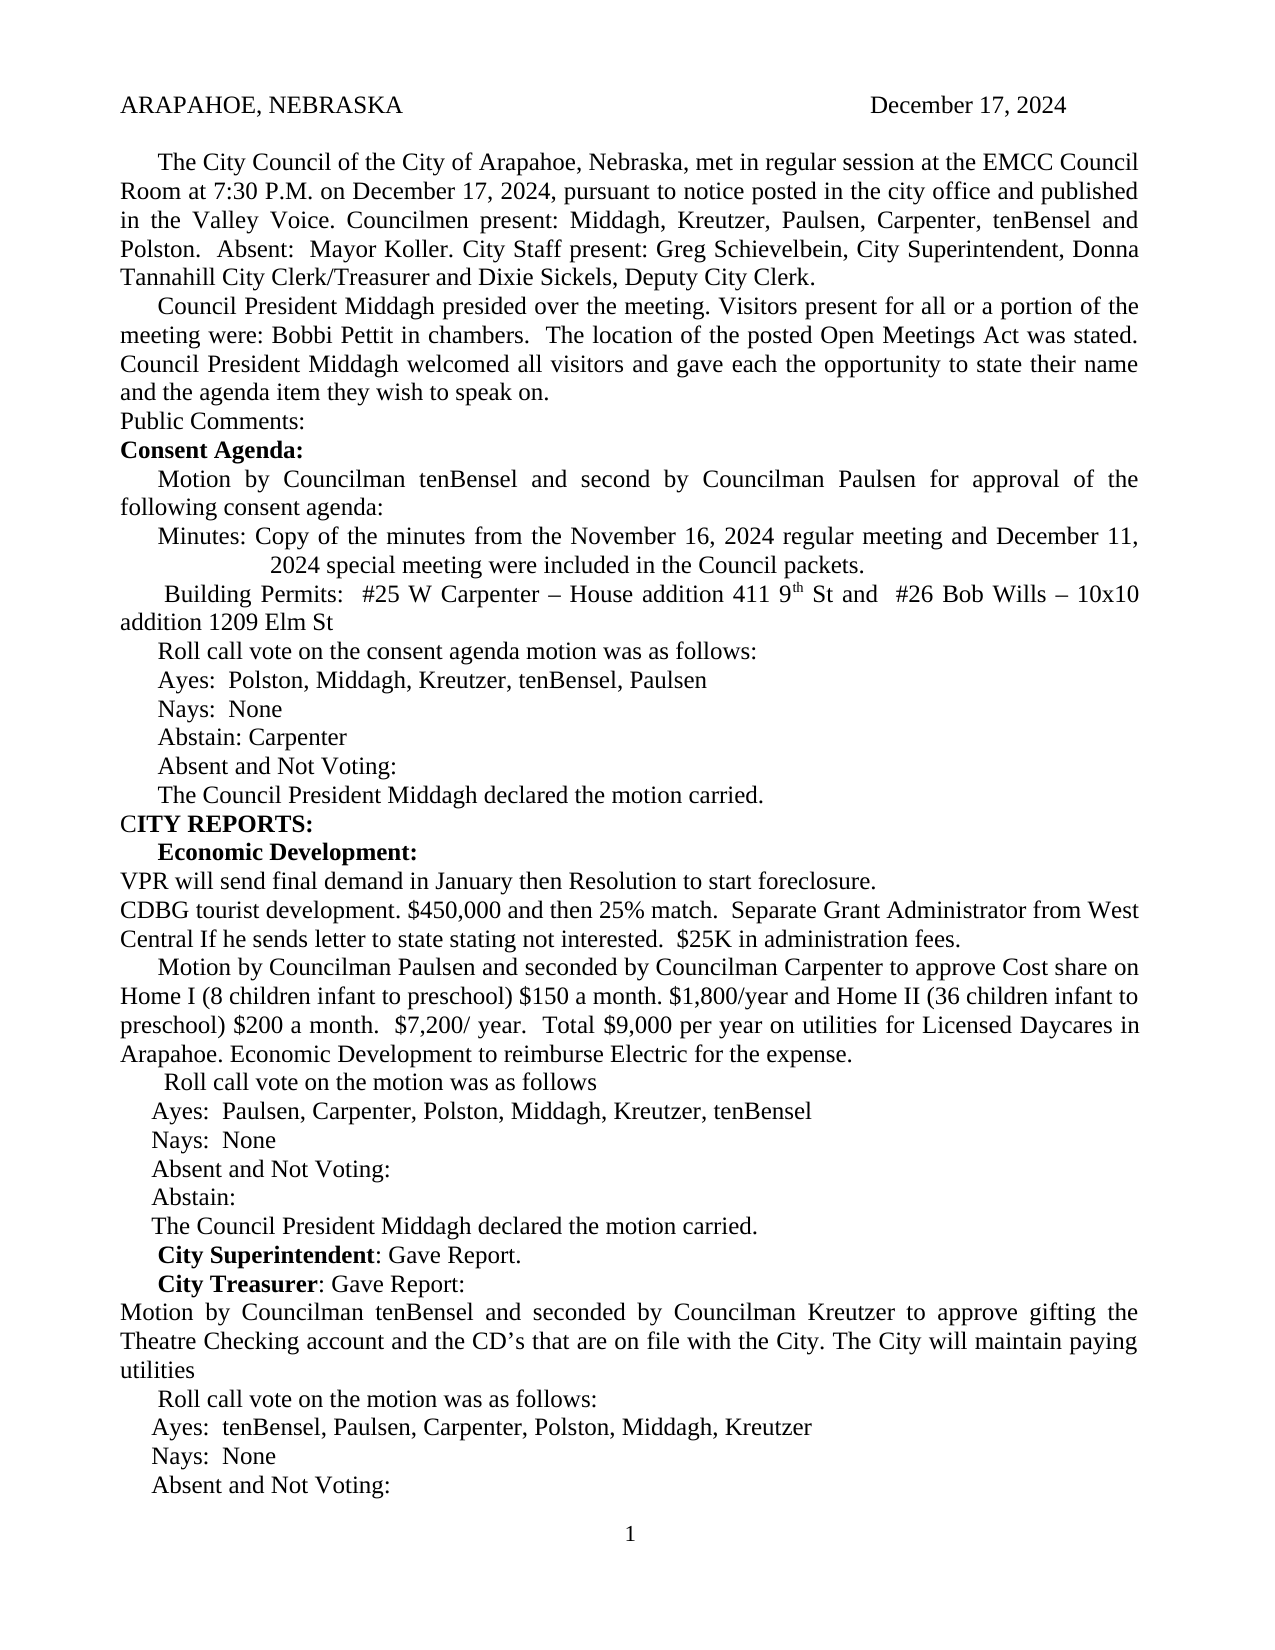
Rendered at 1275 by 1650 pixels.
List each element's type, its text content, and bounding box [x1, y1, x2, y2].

text Roll call vote on the motion was as follows: [120, 1384, 1140, 1412]
text Council President Middagh presided over the meeting. Visitors present for all or a portion of the meeting were: Bobbi Pettit in chambers. The location of the posted Open Meetings Act was stated. Council President Middagh welcomed all visitors and gave each the opportunity to state their name and the agenda item they wish to speak on. [120, 291, 1140, 406]
text Abstain: [120, 1182, 1140, 1211]
text The City Council of the City of Arapahoe, Nebraska, met in regular session at the EMCC Council Room at 7:30 P.M. on December 17, 2024, pursuant to notice posted in the city office and published in the Valley Voice. Councilmen present: Middagh, Kreutzer, Paulsen, Carpenter, tenBensel and Polston. Absent: Mayor Koller. City Staff present: Greg Schievelbein, City Superintendent, Donna Tannahill City Clerk/Treasurer and Dixie Sickels, Deputy City Clerk. [120, 147, 1140, 291]
text ARAPAHOE, NEBRASKA December 17, 2024 [120, 90, 1140, 119]
text Roll call vote on the motion was as follows [120, 1067, 1140, 1096]
text City Superintendent: Gave Report. [120, 1240, 1140, 1269]
text Roll call vote on the consent agenda motion was as follows: [120, 636, 1140, 665]
text Public Comments: [120, 406, 1140, 435]
text Minutes: Copy of the minutes from the November 16, 2024 regular meeting and December 11, 2024 special meeting were included in the Council packets. [120, 521, 1140, 579]
text Ayes: Polston, Middagh, Kreutzer, tenBensel, Paulsen [120, 665, 1140, 694]
text Ayes: tenBensel, Paulsen, Carpenter, Polston, Middagh, Kreutzer [120, 1412, 1140, 1441]
text Motion by Councilman tenBensel and seconded by Councilman Kreutzer to approve gifting the Theatre Checking account and the CD’s that are on file with the City. The City will maintain paying utilities [120, 1297, 1140, 1384]
text Abstain: Carpenter [120, 722, 1140, 751]
text Nays: None [120, 694, 1140, 722]
text Consent Agenda: [120, 435, 1140, 464]
text Motion by Councilman tenBensel and second by Councilman Paulsen for approval of the following consent agenda: [120, 464, 1140, 521]
text Absent and Not Voting: [120, 751, 1140, 780]
text The Council President Middagh declared the motion carried. [120, 1211, 1140, 1240]
text Absent and Not Voting: [120, 1154, 1140, 1182]
text CITY REPORTS: [120, 809, 1140, 837]
text Nays: None [120, 1125, 1140, 1154]
text Ayes: Paulsen, Carpenter, Polston, Middagh, Kreutzer, tenBensel [120, 1096, 1140, 1125]
text The Council President Middagh declared the motion carried. [120, 780, 1140, 809]
text Building Permits: #25 W Carpenter – House addition 411 9th St and #26 Bob Wills – 10x10 addition 1209 Elm St [120, 579, 1140, 636]
text VPR will send final demand in January then Resolution to start foreclosure. [120, 866, 1140, 895]
text CDBG tourist development. $450,000 and then 25% match. Separate Grant Administrator from West Central If he sends letter to state stating not interested. $25K in administration fees. [120, 895, 1140, 952]
text Economic Development: [120, 837, 1140, 866]
text City Treasurer: Gave Report: [120, 1269, 1140, 1297]
text Nays: None [120, 1441, 1140, 1470]
text Motion by Councilman Paulsen and seconded by Councilman Carpenter to approve Cost share on Home I (8 children infant to preschool) $150 a month. $1,800/year and Home II (36 children infant to preschool) $200 a month. $7,200/ year. Total $9,000 per year on utilities for Licensed Daycares in Arapahoe. Economic Development to reimburse Electric for the expense. [120, 952, 1140, 1067]
text Absent and Not Voting: [120, 1470, 1140, 1499]
